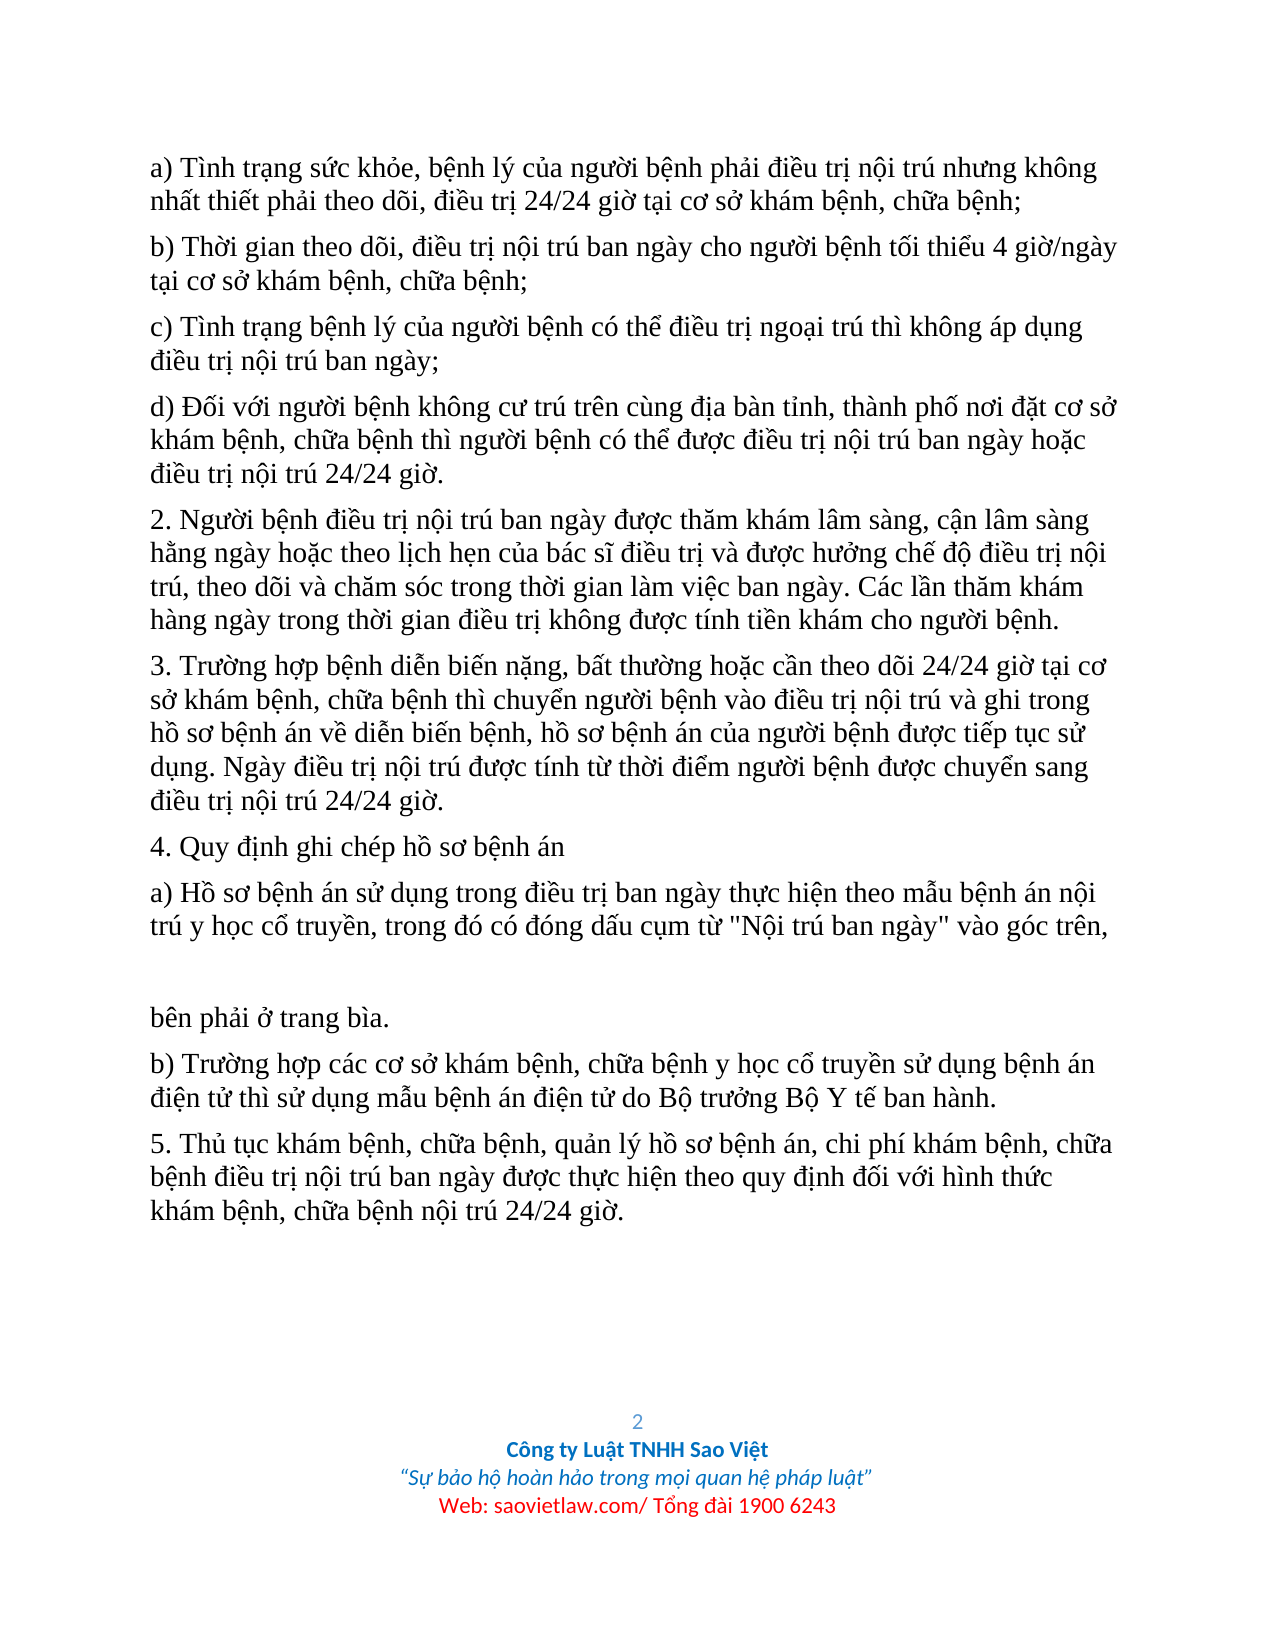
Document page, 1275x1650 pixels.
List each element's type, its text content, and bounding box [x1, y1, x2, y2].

text c) Tình trạng bệnh lý của người bệnh có thể điều trị ngoại trú thì không áp dụng điều trị nội trú ban ngày; [150, 309, 1125, 376]
text 5. Thủ tục khám bệnh, chữa bệnh, quản lý hồ sơ bệnh án, chi phí khám bệnh, chữa bệnh điều trị nội trú ban ngày được thực hiện theo quy định đối với hình thức khám bệnh, chữa bệnh nội trú 24/24 giờ. [150, 1126, 1125, 1227]
text a) Hồ sơ bệnh án sử dụng trong điều trị ban ngày thực hiện theo mẫu bệnh án nội trú y học cổ truyền, trong đó có đóng dấu cụm từ "Nội trú ban ngày" vào góc trên, [150, 875, 1125, 942]
text 3. Trường hợp bệnh diễn biến nặng, bất thường hoặc cần theo dõi 24/24 giờ tại cơ sở khám bệnh, chữa bệnh thì chuyển người bệnh vào điều trị nội trú và ghi trong hồ sơ bệnh án về diễn biến bệnh, hồ sơ bệnh án của người bệnh được tiếp tục sử dụng. Ngày điều trị nội trú được tính từ thời điểm người bệnh được chuyển sang điều trị nội trú 24/24 giờ. [150, 648, 1125, 816]
text bên phải ở trang bìa. [150, 1000, 1125, 1034]
text a) Tình trạng sức khỏe, bệnh lý của người bệnh phải điều trị nội trú nhưng không nhất thiết phải theo dõi, điều trị 24/24 giờ tại cơ sở khám bệnh, chữa bệnh; [150, 150, 1125, 217]
text 2. Người bệnh điều trị nội trú ban ngày được thăm khám lâm sàng, cận lâm sàng hằng ngày hoặc theo lịch hẹn của bác sĩ điều trị và được hưởng chế độ điều trị nội trú, theo dõi và chăm sóc trong thời gian làm việc ban ngày. Các lần thăm khám hàng ngày trong thời gian điều trị không được tính tiền khám cho người bệnh. [150, 502, 1125, 636]
text b) Trường hợp các cơ sở khám bệnh, chữa bệnh y học cổ truyền sử dụng bệnh án điện tử thì sử dụng mẫu bệnh án điện tử do Bộ trưởng Bộ Y tế ban hành. [150, 1046, 1125, 1113]
text d) Đối với người bệnh không cư trú trên cùng địa bàn tỉnh, thành phố nơi đặt cơ sở khám bệnh, chữa bệnh thì người bệnh có thể được điều trị nội trú ban ngày hoặc điều trị nội trú 24/24 giờ. [150, 389, 1125, 489]
text b) Thời gian theo dõi, điều trị nội trú ban ngày cho người bệnh tối thiểu 4 giờ/ngày tại cơ sở khám bệnh, chữa bệnh; [150, 229, 1125, 297]
text 4. Quy định ghi chép hồ sơ bệnh án [150, 829, 1125, 862]
